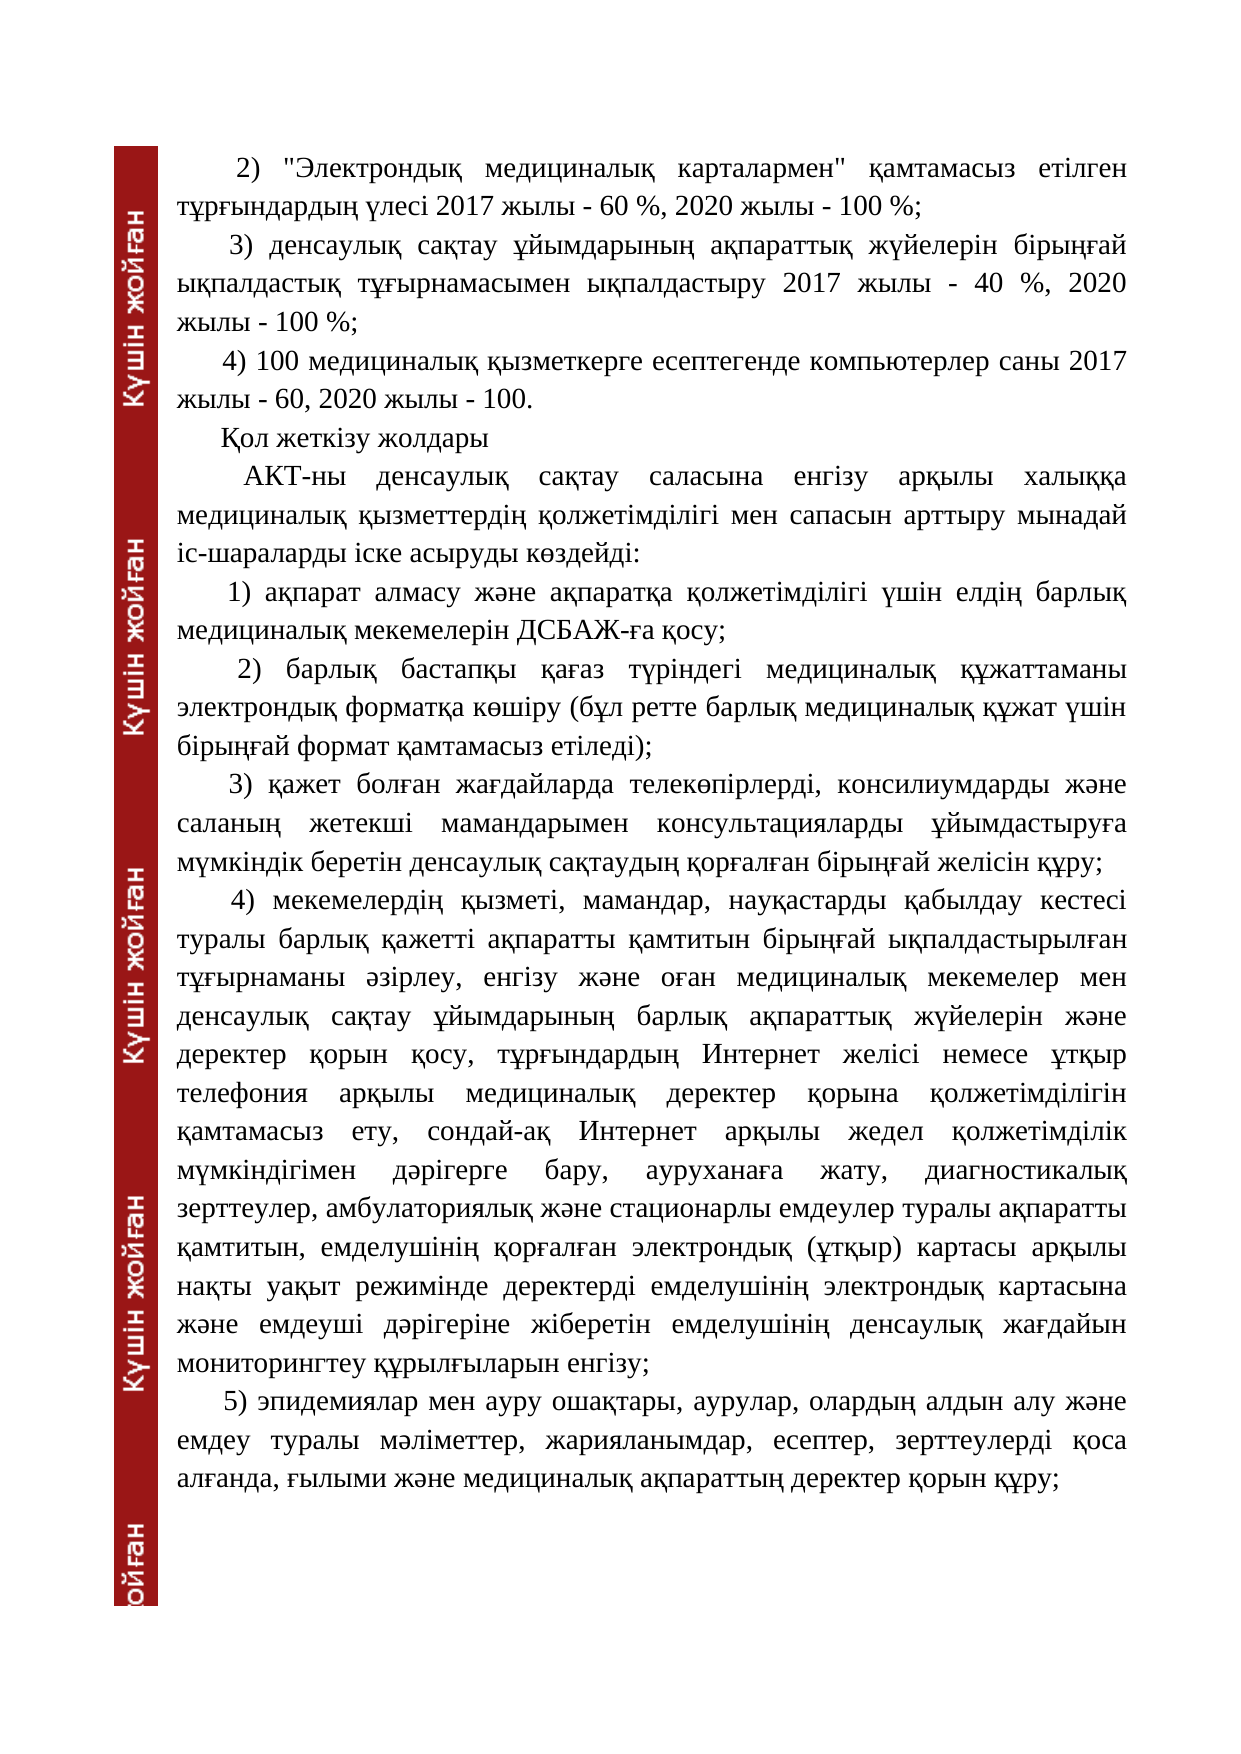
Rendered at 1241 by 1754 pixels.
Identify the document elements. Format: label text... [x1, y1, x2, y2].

picture [114, 1494, 158, 1606]
picture [114, 762, 158, 767]
picture [114, 338, 158, 343]
picture [114, 453, 158, 458]
text 2) "Электрондық медициналық карталармен" қамтамасыз етілген тұрғындардың үлесі 2017 жылы - 60 %, 2020 жылы - 100 %; [112, 150, 1128, 222]
text 2) барлық бастапқы қағаз түріндегі медициналық құжаттаманы электрондық форматқа көшіру (бұл ретте барлық медициналық құжат үшін бірыңғай формат қамтамасыз етіледі); [112, 651, 1128, 762]
picture [114, 646, 158, 651]
text 3) денсаулық сақтау ұйымдарының ақпараттық жүйелерін бірыңғай ықпалдастық тұғырнамасымен ықпалдастыру 2017 жылы - 40 %, 2020 жылы - 100 %; [112, 227, 1128, 338]
picture [114, 146, 158, 150]
text 4) 100 медициналық қызметкерге есептегенде компьютерлер саны 2017 жылы - 60, 2020 жылы - 100. [112, 343, 1128, 415]
picture [114, 569, 158, 574]
text 4) мекемелердің қызметі, мамандар, науқастарды қабылдау кестесі туралы барлық қажетті ақпаратты қамтитын бірыңғай ықпалдастырылған тұғырнаманы әзірлеу, енгізу және оған медициналық мекемелер мен денсаулық сақтау ұйымдарының барлық ақпараттық жүйелерін және деректер қорын қосу, тұрғындардың Интернет желісі немесе ұтқыр телефония арқылы медициналық деректер қорына қолжетімділігін қамтамасыз ету, сондай-ақ Интернет арқылы жедел қолжетімділік мүмкіндігімен дәрігерге бару, ауруханаға жату, диагностикалық зерттеулер, амбулаториялық және стационарлы емдеулер туралы ақпаратты қамтитын, емделушінің қорғалған электрондық (ұтқыр) картасы арқылы нақты уақыт режимінде деректерді емделушінің электрондық картасына және емдеуші дәрігеріне жіберетін емделушінің денсаулық жағдайын мониторингтеу құрылғыларын енгізу; [112, 882, 1128, 1378]
text 5) эпидемиялар мен ауру ошақтары, аурулар, олардың алдын алу және емдеу туралы мәліметтер, жарияланымдар, есептер, зерттеулерді қоса алғанда, ғылыми және медициналық ақпараттың деректер қорын құру; [112, 1383, 1128, 1494]
picture [114, 1378, 158, 1383]
picture [114, 415, 158, 420]
text Қол жеткізу жолдары [112, 420, 1128, 453]
text 3) қажет болған жағдайларда телекөпірлерді, консилиумдарды және саланың жетекші мамандарымен консультацияларды ұйымдастыруға мүмкіндік беретін денсаулық сақтаудың қорғалған бірыңғай желісін құру; [112, 767, 1128, 877]
text АКТ-ны денсаулық сақтау саласына енгізу арқылы халыққа медициналық қызметтердің қолжетімділігі мен сапасын арттыру мынадай іс-шараларды іске асыруды көздейді: [112, 458, 1128, 569]
text 1) ақпарат алмасу және ақпаратқа қолжетімділігі үшін елдің барлық медициналық мекемелерін ДСБАЖ-ға қосу; [112, 574, 1128, 646]
picture [114, 222, 158, 227]
picture [114, 877, 158, 882]
